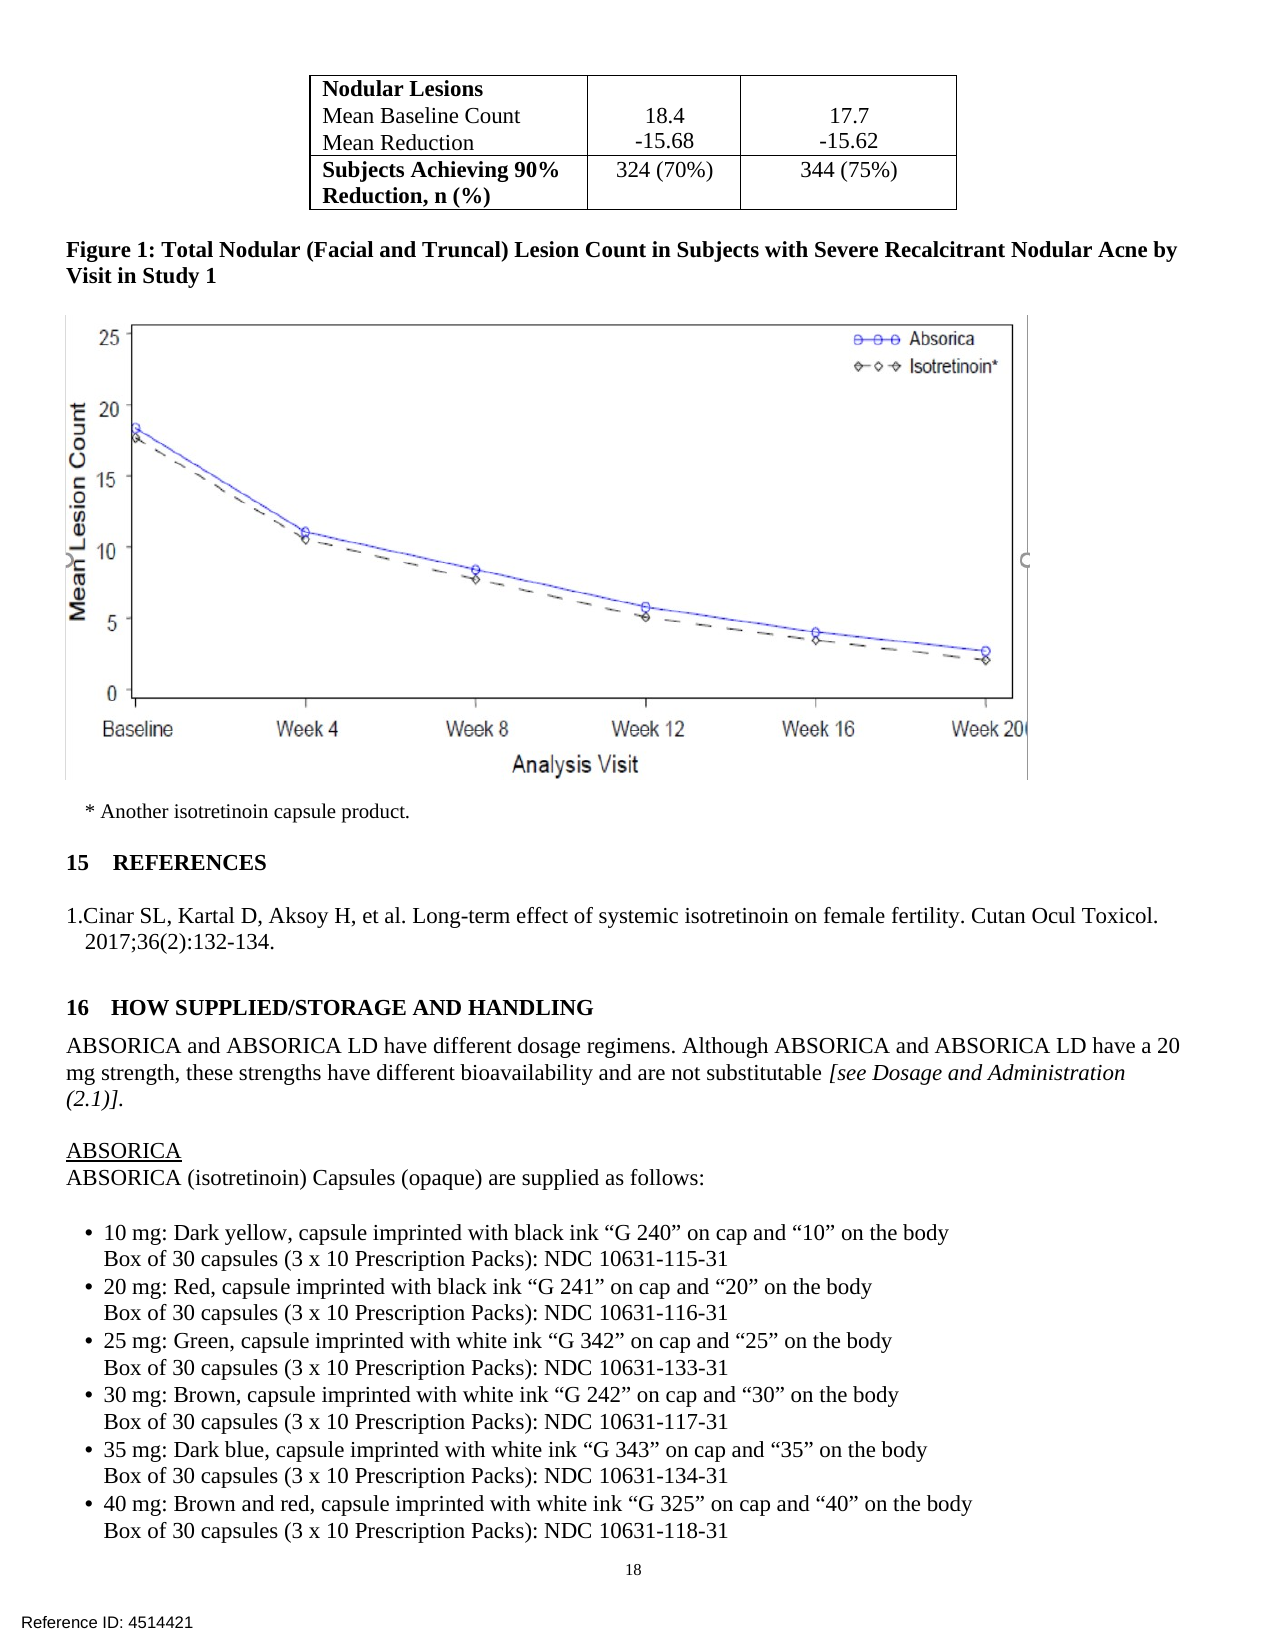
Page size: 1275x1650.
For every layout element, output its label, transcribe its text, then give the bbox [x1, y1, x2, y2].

subtitle HOW SUPPLIED/STORAGE AND HANDLING [66, 994, 1233, 1020]
list 30 mg: Brown, capsule imprinted with white ink “G 242” on cap and “30” on the body Box of 30 capsules (3 x 10 Prescription Packs): NDC 10631-117-31 [84, 1381, 900, 1434]
table_cell 344 (75%) [741, 156, 956, 209]
list 35 mg: Dark blue, capsule imprinted with white ink “G 343” on cap and “35” on the body Box of 30 capsules (3 x 10 Prescription Packs): NDC 10631-134-31 [84, 1436, 929, 1489]
text 18 [356, 1560, 910, 1579]
subtitle REFERENCES [66, 849, 1233, 876]
picture [65, 315, 1030, 780]
list 40 mg: Brown and red, capsule imprinted with white ink “G 325” on cap and “40” on the body Box of 30 capsules (3 x 10 Prescription Packs): NDC 10631-118-31 [84, 1490, 974, 1543]
table_header Nodular Lesions Mean Baseline Count Mean Reduction [311, 76, 587, 155]
text ABSORICA [66, 1138, 1233, 1164]
text 1.Cinar SL, Kartal D, Aksoy H, et al. Long-term effect of systemic isotretinoin on female fertility. Cutan Ocul Toxicol. 2017;36(2):132-134. [66, 902, 1162, 955]
table_cell Subjects Achieving 90% Reduction, n (%) [311, 156, 587, 209]
subtitle Figure 1: Total Nodular (Facial and Truncal) Lesion Count in Subjects with Severe Recalcitrant Nodular Acne by Visit in Study 1 [66, 236, 1181, 289]
table_header 18.4 -15.68 [588, 76, 740, 155]
table_header 17.7 -15.62 [741, 76, 956, 155]
text ABSORICA (isotretinoin) Capsules (opaque) are supplied as follows: [66, 1164, 1233, 1190]
list 10 mg: Dark yellow, capsule imprinted with black ink “G 240” on cap and “10” on the body Box of 30 capsules (3 x 10 Prescription Packs): NDC 10631-115-31 [84, 1218, 950, 1271]
list 20 mg: Red, capsule imprinted with black ink “G 241” on cap and “20” on the body Box of 30 capsules (3 x 10 Prescription Packs): NDC 10631-116-31 [84, 1273, 873, 1326]
list 25 mg: Green, capsule imprinted with white ink “G 342” on cap and “25” on the body Box of 30 capsules (3 x 10 Prescription Packs): NDC 10631-133-31 [84, 1327, 894, 1380]
text ABSORICA and ABSORICA LD have different dosage regimens. Although ABSORICA and ABSORICA LD have a 20 mg strength, these strengths have different bioavailability and are not substitutable [see Dosage and Administration (2.1)]. [66, 1032, 1192, 1112]
table_cell 324 (70%) [588, 156, 740, 209]
